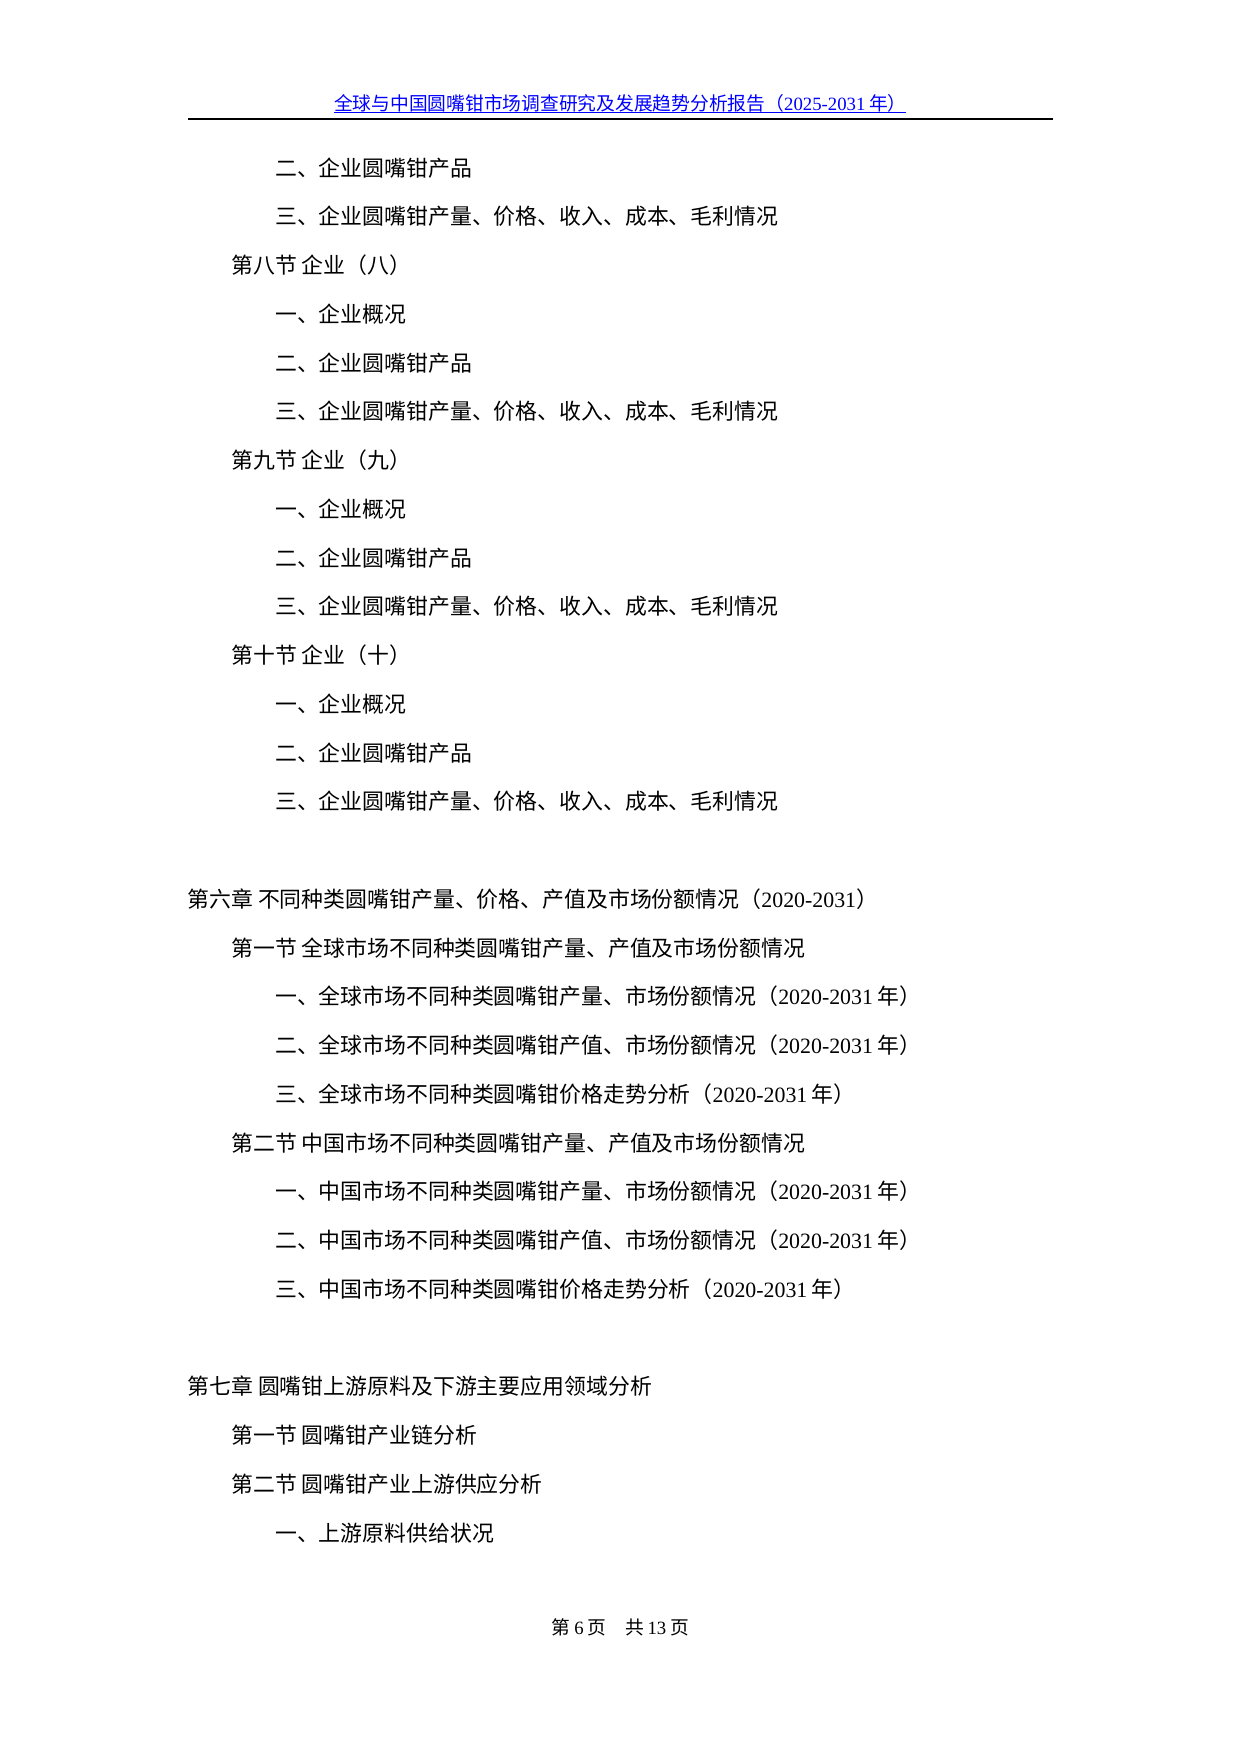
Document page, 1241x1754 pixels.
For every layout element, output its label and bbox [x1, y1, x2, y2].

text [187, 150, 1053, 1548]
